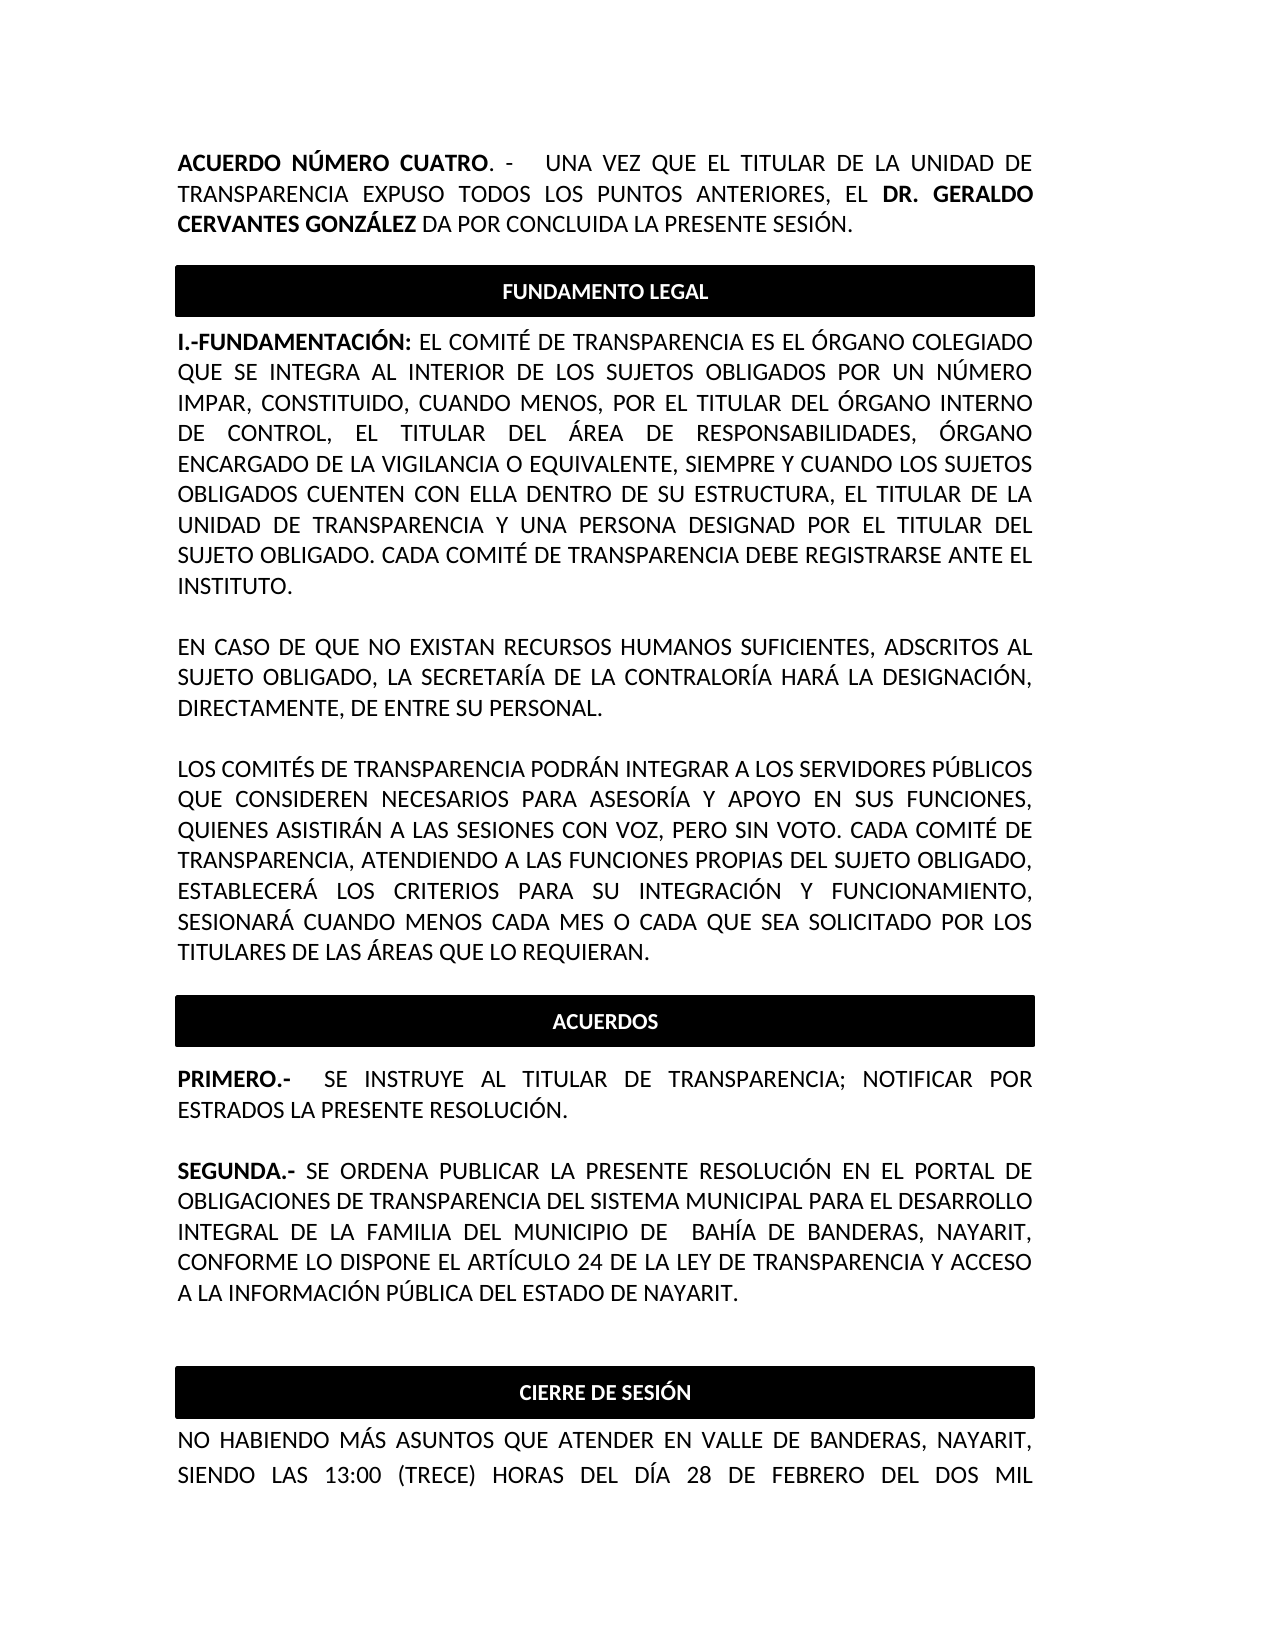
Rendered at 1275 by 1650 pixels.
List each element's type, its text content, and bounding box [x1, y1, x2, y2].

text EN CASO DE QUE NO EXISTAN RECURSOS HUMANOS SUFICIENTES, ADSCRITOS AL SUJETO OBLIGADO, LA SECRETARÍA DE LA CONTRALORÍA HARÁ LA DESIGNACIÓN, DIRECTAMENTE, DE ENTRE SU PERSONAL. [177, 631, 1034, 722]
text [177, 1424, 1034, 1490]
text I.-FUNDAMENTACIÓN: EL COMITÉ DE TRANSPARENCIA ES EL ÓRGANO COLEGIADO QUE SE INTEGRA AL INTERIOR DE LOS SUJETOS OBLIGADOS POR UN NÚMERO IMPAR, CONSTITUIDO, CUANDO MENOS, POR EL TITULAR DEL ÓRGANO INTERNO DE CONTROL, EL TITULAR DEL ÁREA DE RESPONSABILIDADES, ÓRGANO ENCARGADO DE LA VIGILANCIA O EQUIVALENTE, SIEMPRE Y CUANDO LOS SUJETOS OBLIGADOS CUENTEN CON ELLA DENTRO DE SU ESTRUCTURA, EL TITULAR DE LA UNIDAD DE TRANSPARENCIA Y UNA PERSONA DESIGNAD POR EL TITULAR DEL SUJETO OBLIGADO. CADA COMITÉ DE TRANSPARENCIA DEBE REGISTRARSE ANTE EL INSTITUTO. [177, 326, 1034, 600]
text ACUERDO NÚMERO CUATRO. - UNA VEZ QUE EL TITULAR DE LA UNIDAD DE TRANSPARENCIA EXPUSO TODOS LOS PUNTOS ANTERIORES, EL DR. GERALDO CERVANTES GONZÁLEZ DA POR CONCLUIDA LA PRESENTE SESIÓN. [177, 148, 1034, 239]
text SEGUNDA.- SE ORDENA PUBLICAR LA PRESENTE RESOLUCIÓN EN EL PORTAL DE OBLIGACIONES DE TRANSPARENCIA DEL SISTEMA MUNICIPAL PARA EL DESARROLLO INTEGRAL DE LA FAMILIA DEL MUNICIPIO DE BAHÍA DE BANDERAS, NAYARIT, CONFORME LO DISPONE EL ARTÍCULO 24 DE LA LEY DE TRANSPARENCIA Y ACCESO A LA INFORMACIÓN PÚBLICA DEL ESTADO DE NAYARIT. [177, 1155, 1034, 1307]
text LOS COMITÉS DE TRANSPARENCIA PODRÁN INTEGRAR A LOS SERVIDORES PÚBLICOS QUE CONSIDEREN NECESARIOS PARA ASESORÍA Y APOYO EN SUS FUNCIONES, QUIENES ASISTIRÁN A LAS SESIONES CON VOZ, PERO SIN VOTO. CADA COMITÉ DE TRANSPARENCIA, ATENDIENDO A LAS FUNCIONES PROPIAS DEL SUJETO OBLIGADO, ESTABLECERÁ LOS CRITERIOS PARA SU INTEGRACIÓN Y FUNCIONAMIENTO, SESIONARÁ CUANDO MENOS CADA MES O CADA QUE SEA SOLICITADO POR LOS TITULARES DE LAS ÁREAS QUE LO REQUIERAN. [177, 753, 1034, 967]
text PRIMERO.- SE INSTRUYE AL TITULAR DE TRANSPARENCIA; NOTIFICAR POR ESTRADOS LA PRESENTE RESOLUCIÓN. [177, 1063, 1034, 1124]
